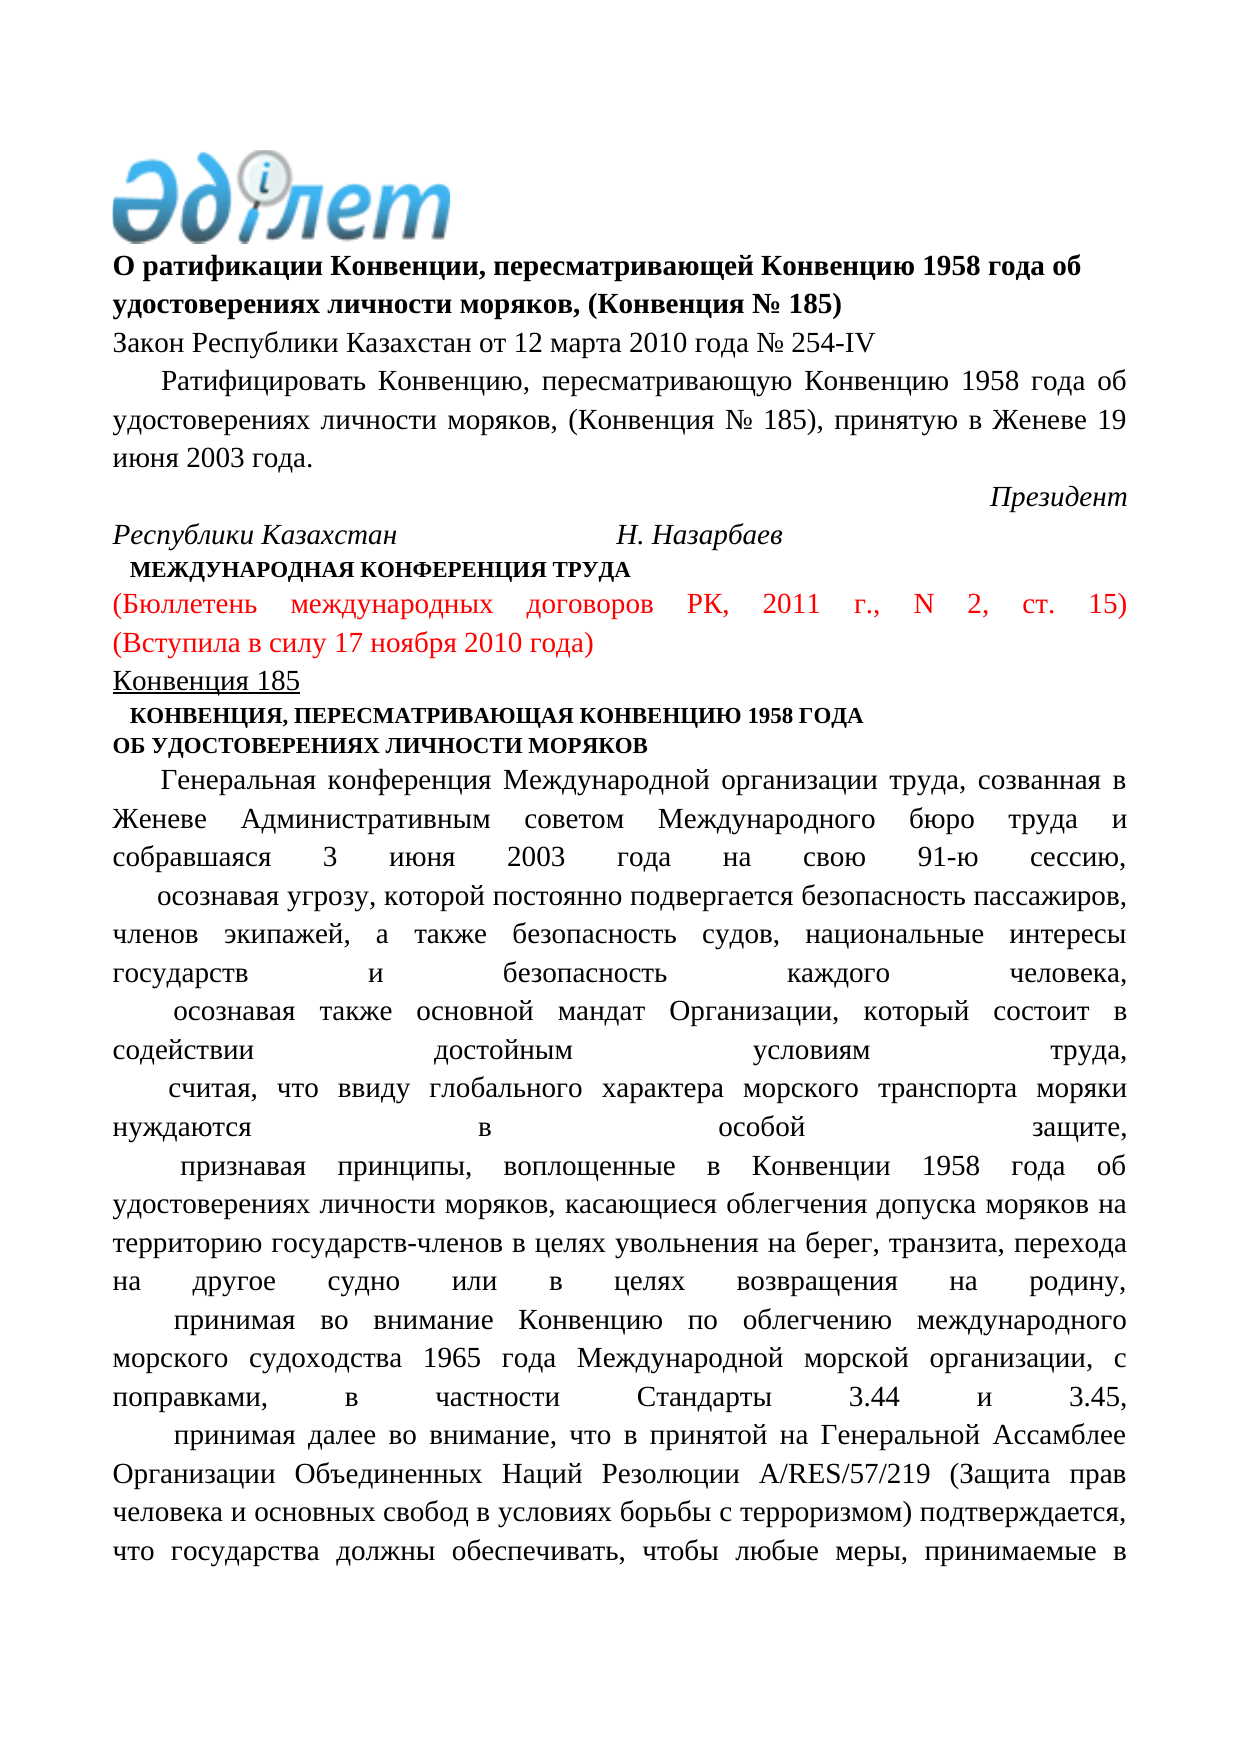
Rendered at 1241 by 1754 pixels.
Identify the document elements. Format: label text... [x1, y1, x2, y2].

text КОНВЕНЦИЯ, ПЕРЕСМАТРИВАЮЩАЯ КОНВЕНЦИЮ 1958 ГОДА ОБ УДОСТОВЕРЕНИЯХ ЛИЧНОСТИ МОРЯКОВ [112, 702, 1128, 758]
text Президент Республики Казахстан Н. Назарбаев [112, 479, 1128, 551]
text Закон Республики Казахстан от 12 марта 2010 года № 254-IV [112, 325, 1128, 358]
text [112, 762, 1128, 1567]
text МЕЖДУНАРОДНАЯ КОНФЕРЕНЦИЯ ТРУДА [112, 556, 1128, 582]
text Ратифицировать Конвенцию, пересматривающую Конвенцию 1958 года об удостоверениях личности моряков, (Конвенция № 185), принятую в Женеве 19 июня 2003 года. [112, 363, 1128, 474]
text О ратификации Конвенции, пересматривающей Конвенцию 1958 года об удостоверениях личности моряков, (Конвенция № 185) [112, 248, 1128, 320]
text Конвенция 185 [112, 663, 1128, 697]
picture [112, 150, 451, 244]
text (Бюллетень международных договоров РК, 2011 г., N 2, ст. 15) (Вступила в силу 17 ноября 2010 года) [112, 586, 1128, 658]
